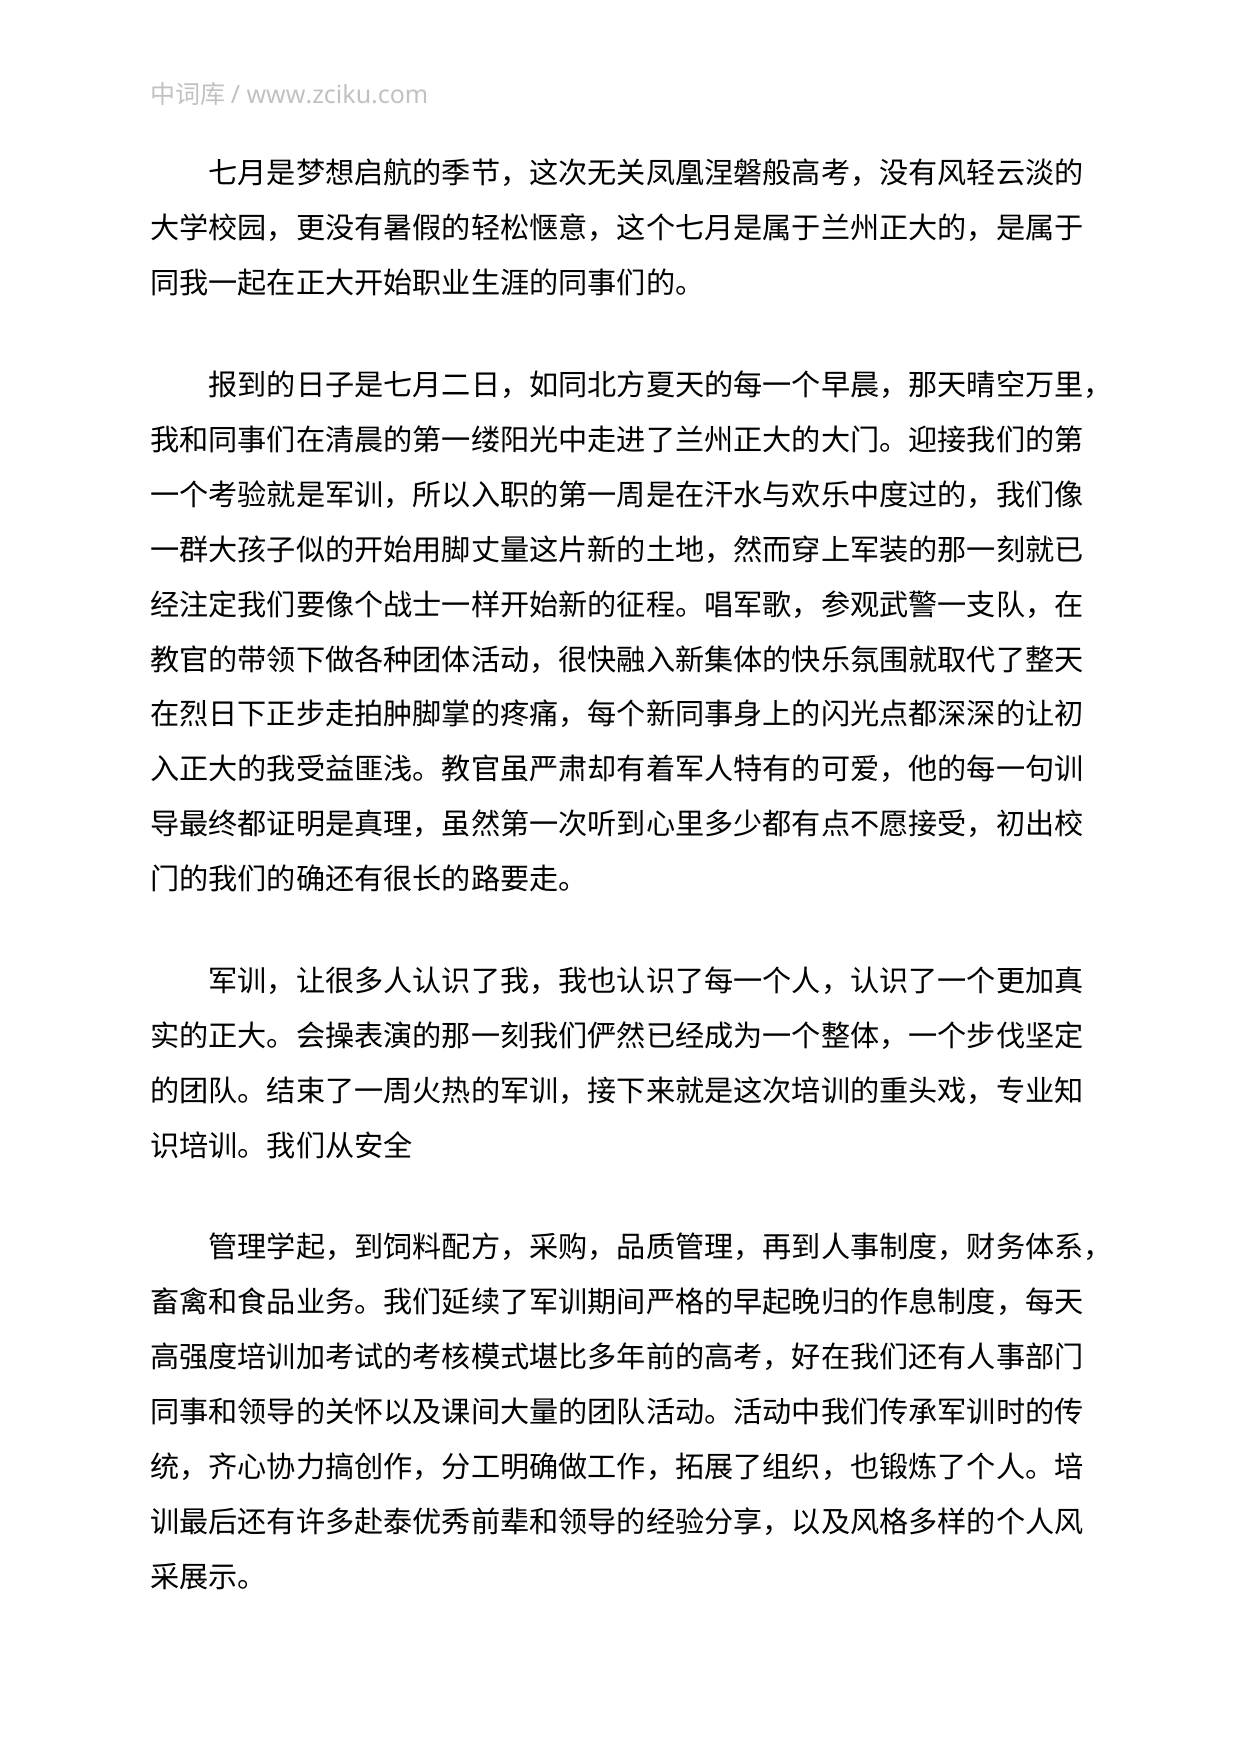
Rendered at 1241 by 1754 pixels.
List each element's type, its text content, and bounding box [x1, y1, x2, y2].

text 报到的日子是七月二日，如同北方夏天的每一个早晨，那天晴空万里，我和同事们在清晨的第一缕阳光中走进了兰州正大的大门。迎接我们的第一个考验就是军训，所以入职的第一周是在汗水与欢乐中度过的，我们像一群大孩子似的开始用脚丈量这片新的土地，然而穿上军装的那一刻就已经注定我们要像个战士一样开始新的征程。唱军歌，参观武警一支队，在教官的带领下做各种团体活动，很快融入新集体的快乐氛围就取代了整天在烈日下正步走拍肿脚掌的疼痛，每个新同事身上的闪光点都深深的让初入正大的我受益匪浅。教官虽严肃却有着军人特有的可爱，他的每一句训导最终都证明是真理，虽然第一次听到心里多少都有点不愿接受，初出校门的我们的确还有很长的路要走。 [150, 362, 1090, 898]
text 军训，让很多人认识了我，我也认识了每一个人，认识了一个更加真实的正大。会操表演的那一刻我们俨然已经成为一个整体，一个步伐坚定的团队。结束了一周火热的军训，接下来就是这次培训的重头戏，专业知识培训。我们从安全 [150, 957, 1090, 1164]
text 管理学起，到饲料配方，采购，品质管理，再到人事制度，财务体系，畜禽和食品业务。我们延续了军训期间严格的早起晚归的作息制度，每天高强度培训加考试的考核模式堪比多年前的高考，好在我们还有人事部门同事和领导的关怀以及课间大量的团队活动。活动中我们传承军训时的传统，齐心协力搞创作，分工明确做工作，拓展了组织，也锻炼了个人。培训最后还有许多赴泰优秀前辈和领导的经验分享，以及风格多样的个人风采展示。 [150, 1224, 1090, 1596]
text 七月是梦想启航的季节，这次无关凤凰涅磐般高考，没有风轻云淡的大学校园，更没有暑假的轻松惬意，这个七月是属于兰州正大的，是属于同我一起在正大开始职业生涯的同事们的。 [150, 150, 1090, 302]
